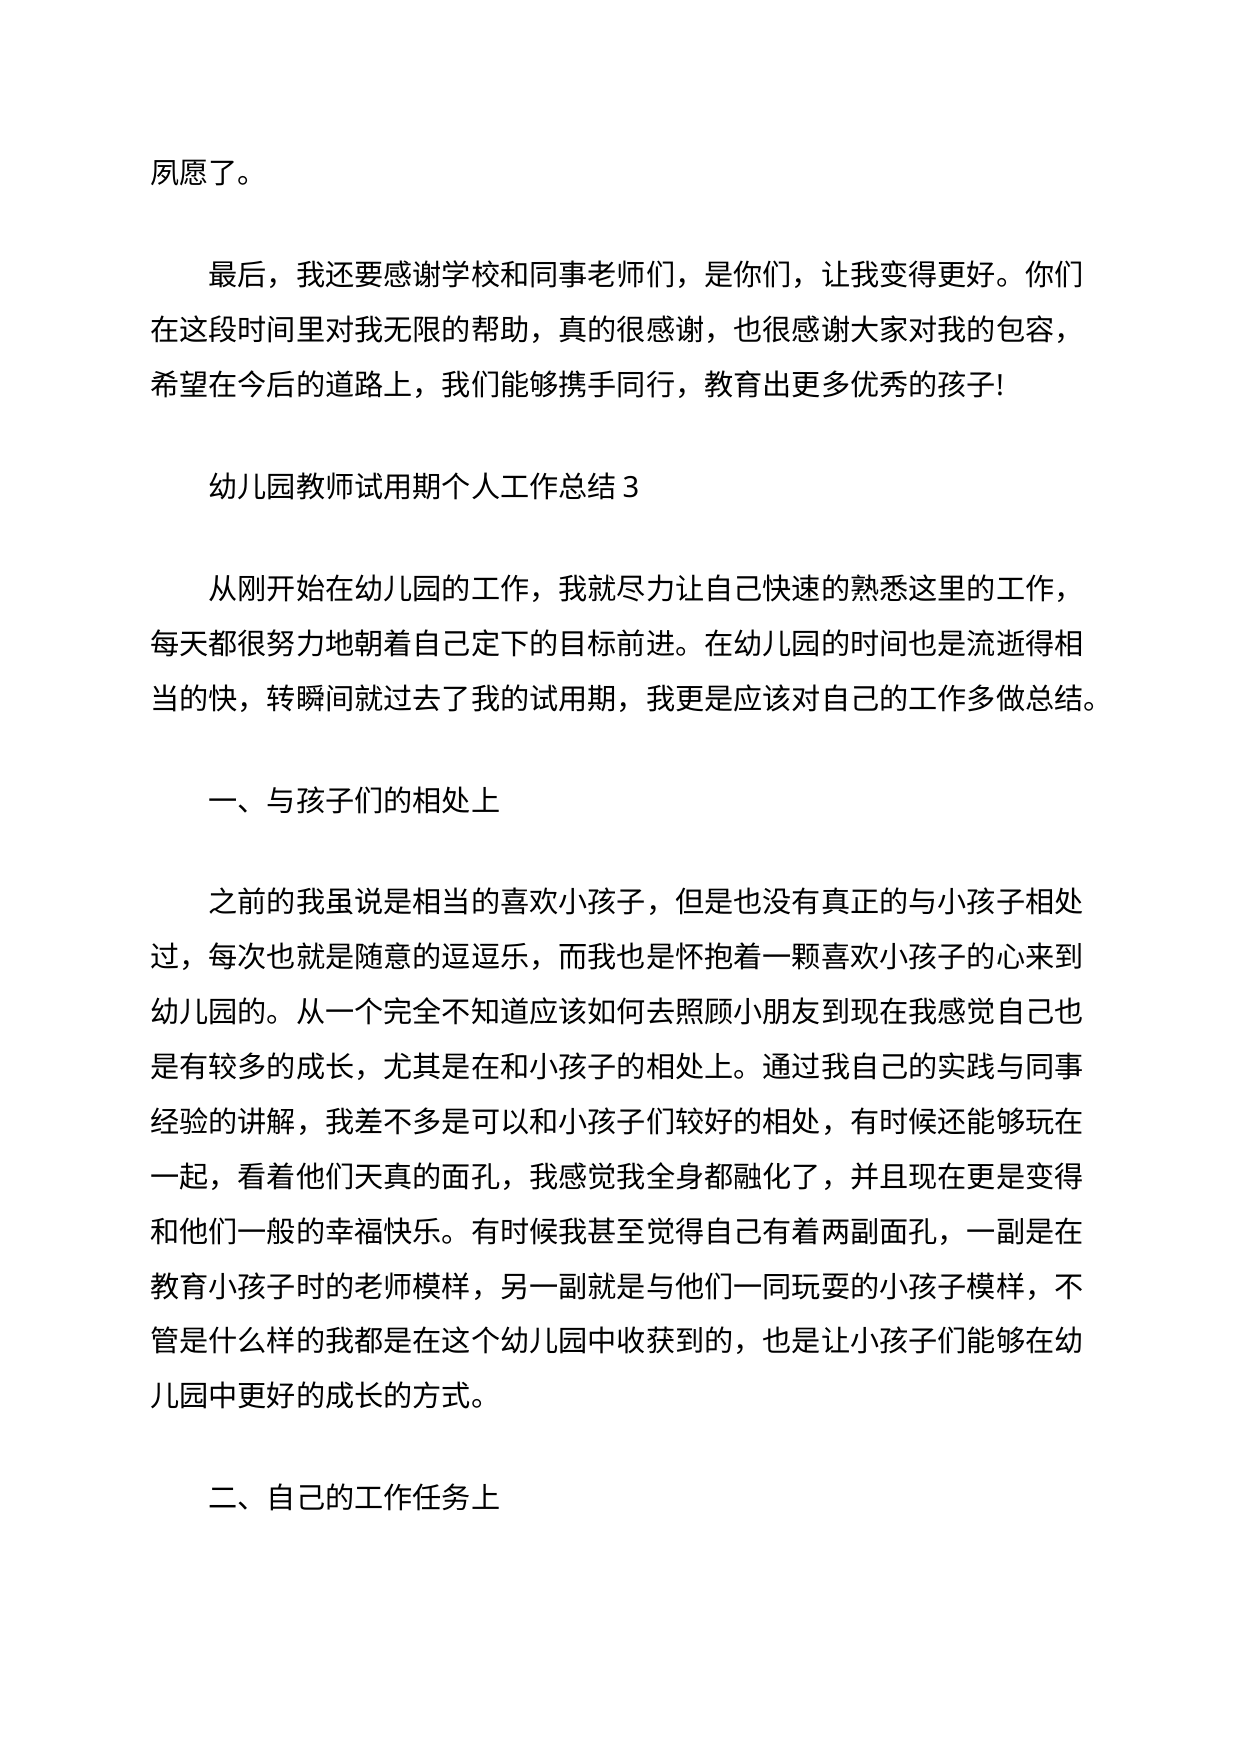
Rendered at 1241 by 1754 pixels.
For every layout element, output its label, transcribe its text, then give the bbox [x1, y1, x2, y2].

text 之前的我虽说是相当的喜欢小孩子，但是也没有真正的与小孩子相处过，每次也就是随意的逗逗乐，而我也是怀抱着一颗喜欢小孩子的心来到幼儿园的。从一个完全不知道应该如何去照顾小朋友到现在我感觉自己也是有较多的成长，尤其是在和小孩子的相处上。通过我自己的实践与同事经验的讲解，我差不多是可以和小孩子们较好的相处，有时候还能够玩在一起，看着他们天真的面孔，我感觉我全身都融化了，并且现在更是变得和他们一般的幸福快乐。有时候我甚至觉得自己有着两副面孔，一副是在教育小孩子时的老师模样，另一副就是与他们一同玩耍的小孩子模样，不管是什么样的我都是在这个幼儿园中收获到的，也是让小孩子们能够在幼儿园中更好的成长的方式。 [150, 879, 1090, 1415]
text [150, 150, 1090, 192]
text 从刚开始在幼儿园的工作，我就尽力让自己快速的熟悉这里的工作，每天都很努力地朝着自己定下的目标前进。在幼儿园的时间也是流逝得相当的快，转瞬间就过去了我的试用期，我更是应该对自己的工作多做总结。 [150, 566, 1090, 718]
text 幼儿园教师试用期个人工作总结3 [150, 463, 1090, 506]
text 最后，我还要感谢学校和同事老师们，是你们，让我变得更好。你们在这段时间里对我无限的帮助，真的很感谢，也很感谢大家对我的包容，希望在今后的道路上，我们能够携手同行，教育出更多优秀的孩子! [150, 252, 1090, 404]
text 二、自己的工作任务上 [150, 1475, 1090, 1517]
text 一、与孩子们的相处上 [150, 777, 1090, 819]
